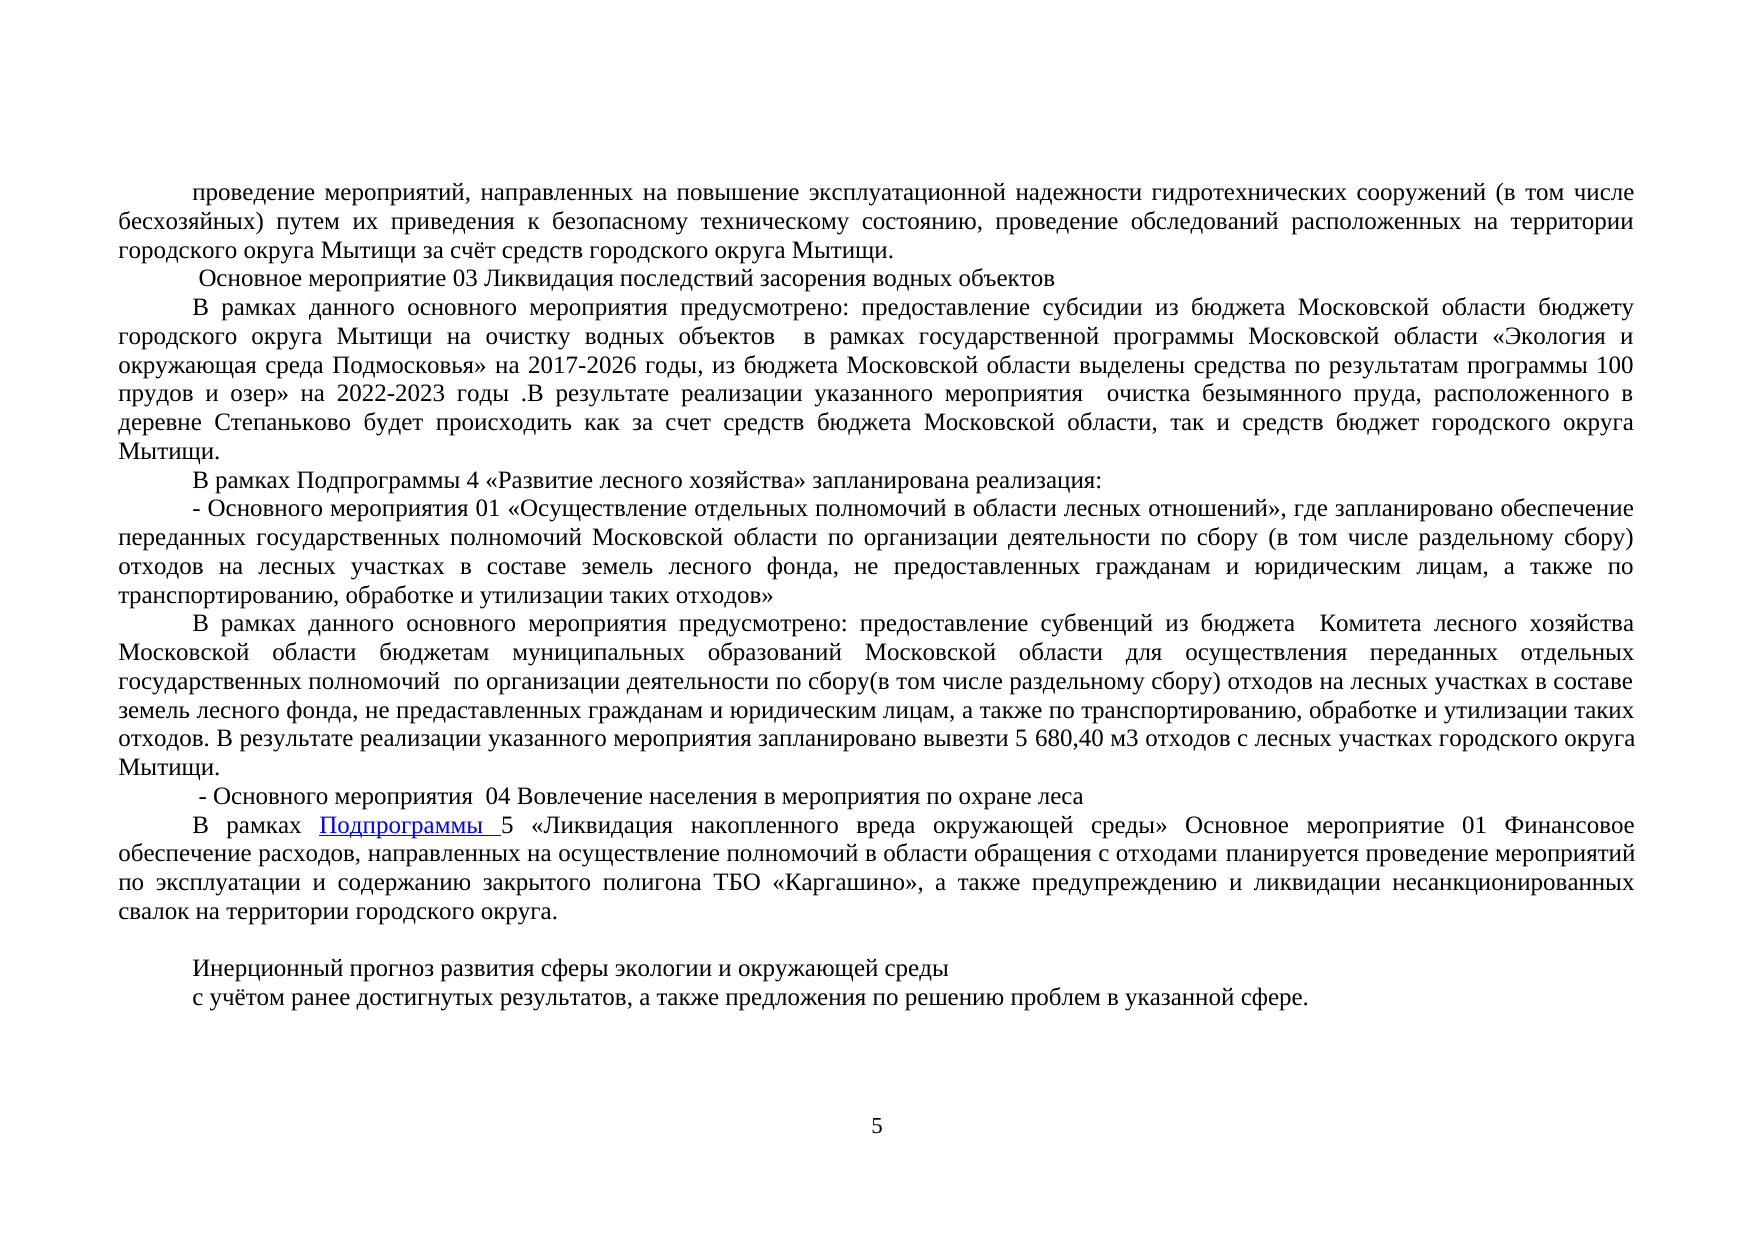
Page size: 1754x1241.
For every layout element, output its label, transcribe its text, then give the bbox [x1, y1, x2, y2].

text В рамках данного основного мероприятия предусмотрено: предоставление субвенций из бюджета Комитета лесного хозяйства Московской области бюджетам муниципальных образований Московской области для осуществления переданных отдельных государственных полномочий по организации деятельности по сбору(в том числе раздельному сбору) отходов на лесных участках в составе земель лесного фонда, не предаставленных гражданам и юридическим лицам, а также по транспортированию, обработке и утилизации таких отходов. В результате реализации указанного мероприятия запланировано вывезти 5 680,40 м3 отходов с лесных участках городского округа Мытищи. [118, 608, 1636, 781]
text - Основного мероприятия 01 «Осуществление отдельных полномочий в области лесных отношений», где запланировано обеспечение переданных государственных полномочий Московской области по организации деятельности по сбору (в том числе раздельному сбору) отходов на лесных участках в составе земель лесного фонда, не предоставленных гражданам и юридическим лицам, а также по транспортированию, обработке и утилизации таких отходов» [118, 493, 1636, 608]
text Инерционный прогноз развития сферы экологии и окружающей среды [118, 953, 1636, 982]
text В рамках Подпрограммы 4 «Развитие лесного хозяйства» запланирована реализация: [118, 465, 1636, 493]
text Основное мероприятие 03 Ликвидация последствий засорения водных объектов [118, 263, 1636, 292]
text с учётом ранее достигнутых результатов, а также предложения по решению проблем в указанной сфере. [118, 982, 1636, 1011]
text В рамках данного основного мероприятия предусмотрено: предоставление субсидии из бюджета Московской области бюджету городского округа Мытищи на очистку водных объектов в рамках государственной программы Московской области «Экология и окружающая среда Подмосковья» на 2017-2026 годы, из бюджета Московской области выделены средства по результатам программы 100 прудов и озер» на 2022-2023 годы .В результате реализации указанного мероприятия очистка безымянного пруда, расположенного в деревне Степаньково будет происходить как за счет средств бюджета Московской области, так и средств бюджет городского округа Мытищи. [118, 292, 1636, 465]
text проведение мероприятий, направленных на повышение эксплуатационной надежности гидротехнических сооружений (в том числе бесхозяйных) путем их приведения к безопасному техническому состоянию, проведение обследований расположенных на территории городского округа Мытищи за счёт средств городского округа Мытищи. [118, 177, 1636, 263]
text - Основного мероприятия 04 Вовлечение населения в мероприятия по охране леса [118, 781, 1636, 810]
text В рамках Подпрограммы 5 «Ликвидация накопленного вреда окружающей среды» Основное мероприятие 01 Финансовое обеспечение расходов, направленных на осуществление полномочий в области обращения с отходами планируется проведение мероприятий по эксплуатации и содержанию закрытого полигона ТБО «Каргашино», а также предупреждению и ликвидации несанкционированных свалок на территории городского округа. [118, 810, 1636, 925]
